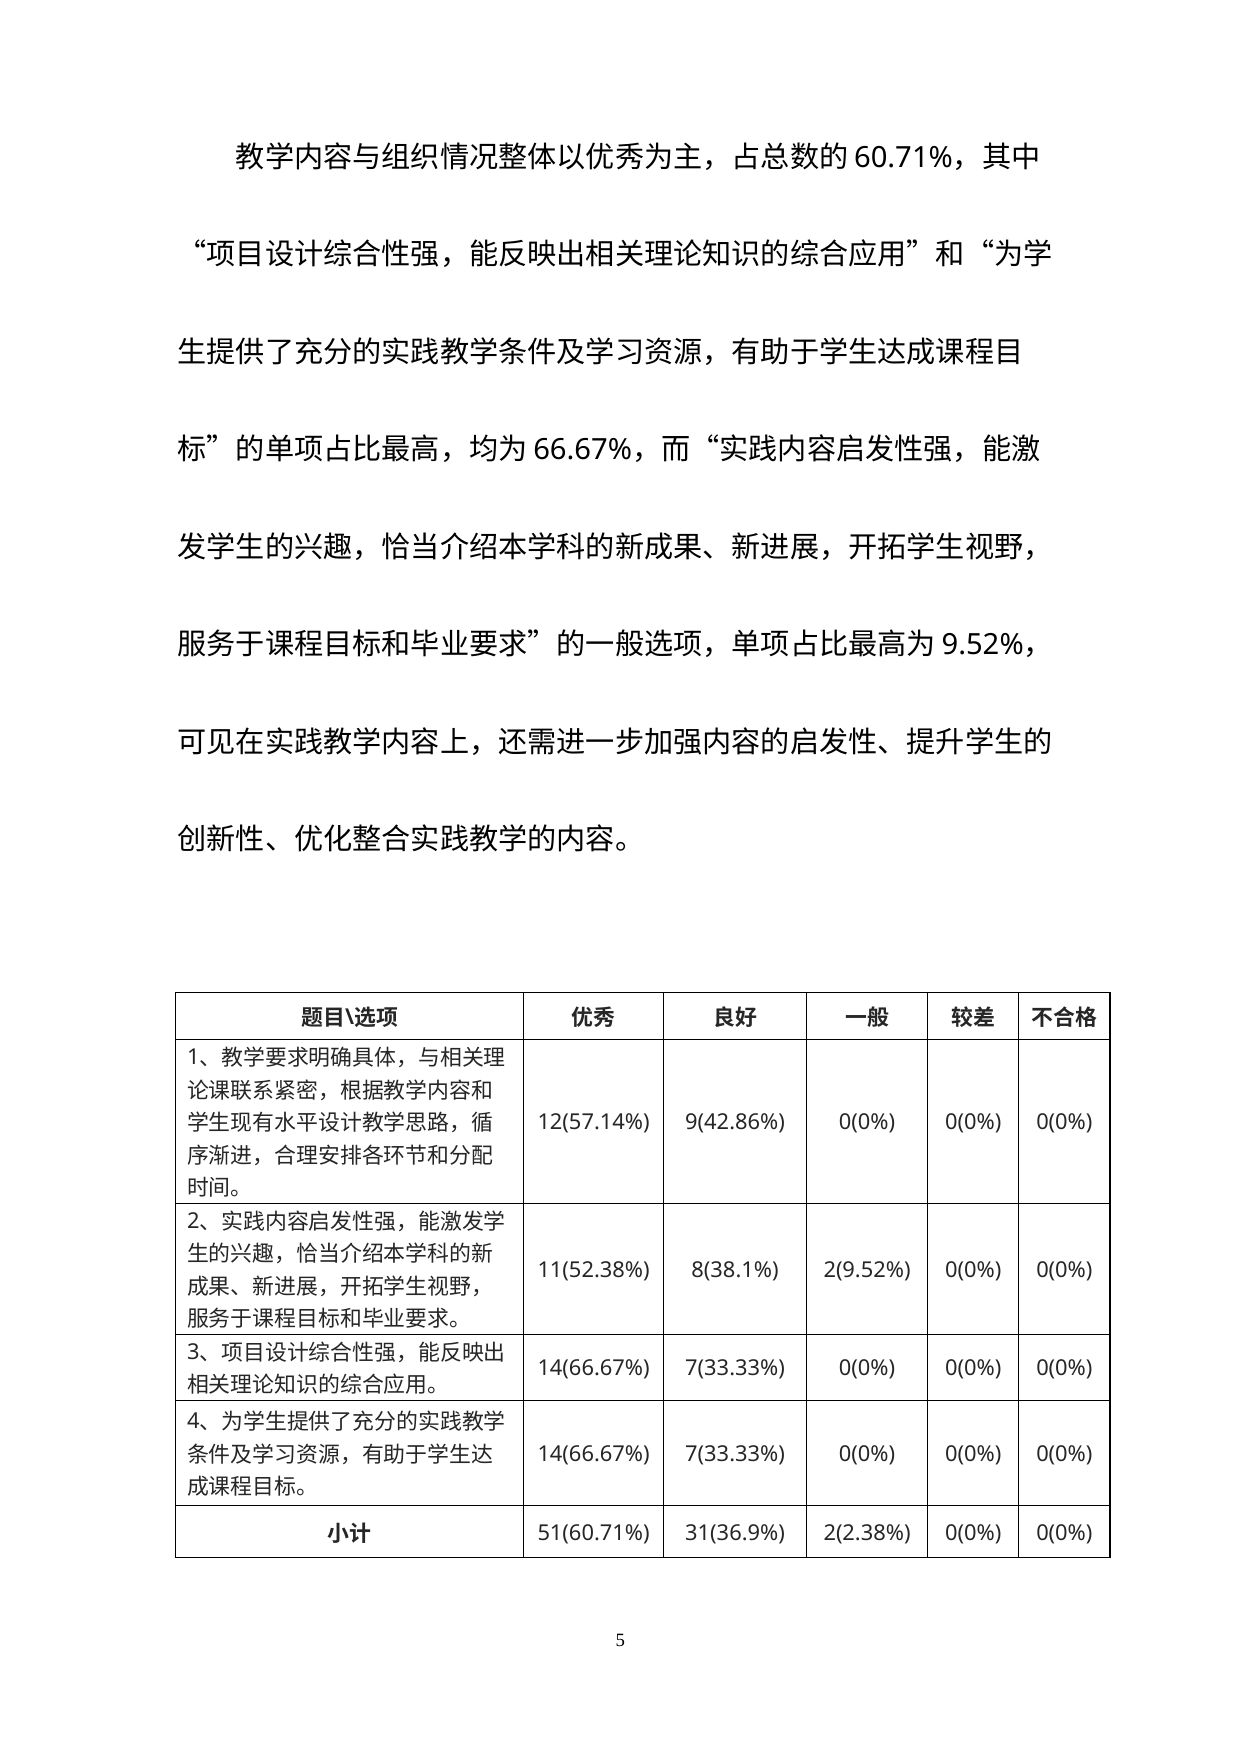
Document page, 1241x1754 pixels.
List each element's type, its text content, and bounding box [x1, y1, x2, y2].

table_header 一般 [807, 993, 927, 1039]
table_cell 7(33.33%) [664, 1401, 806, 1505]
table_cell 0(0%) [807, 1335, 927, 1399]
table_cell 8(38.1%) [664, 1204, 806, 1333]
table_cell 14(66.67%) [524, 1401, 663, 1505]
table_cell 0(0%) [1019, 1335, 1109, 1399]
table_cell 0(0%) [1019, 1040, 1109, 1202]
table_cell 3、项目设计综合性强，能反映出相关理论知识的综合应用。 [176, 1335, 523, 1399]
table_cell 12(57.14%) [524, 1040, 663, 1202]
table_cell 0(0%) [928, 1335, 1018, 1399]
table_header 较差 [928, 993, 1018, 1039]
table_cell 2、实践内容启发性强，能激发学生的兴趣，恰当介绍本学科的新成果、新进展，开拓学生视野，服务于课程目标和毕业要求。 [176, 1204, 523, 1333]
table_cell 14(66.67%) [524, 1335, 663, 1399]
table_cell 31(36.9%) [664, 1506, 806, 1557]
table_cell 0(0%) [1019, 1401, 1109, 1505]
table_header 不合格 [1019, 993, 1109, 1039]
table_cell 0(0%) [928, 1204, 1018, 1333]
table_cell 0(0%) [928, 1506, 1018, 1557]
table_cell 0(0%) [1019, 1506, 1109, 1557]
table_cell 小计 [176, 1506, 523, 1557]
table_cell 9(42.86%) [664, 1040, 806, 1202]
table_cell 0(0%) [807, 1040, 927, 1202]
table_cell 4、为学生提供了充分的实践教学条件及学习资源，有助于学生达成课程目标。 [176, 1401, 523, 1505]
table_cell 0(0%) [928, 1040, 1018, 1202]
table_cell 1、教学要求明确具体，与相关理论课联系紧密，根据教学内容和学生现有水平设计教学思路，循序渐进，合理安排各环节和分配时间。 [176, 1040, 523, 1202]
table_cell 2(9.52%) [807, 1204, 927, 1333]
table_header 优秀 [524, 993, 663, 1039]
text 教学内容与组织情况整体以优秀为主，占总数的60.71%，其中“项目设计综合性强，能反映出相关理论知识的综合应用”和“为学生提供了充分的实践教学条件及学习资源，有助于学生达成课程目标”的单项占比最高，均为66.67%，而“实践内容启发性强，能激发学生的兴趣，恰当介绍本学科的新成果、新进展，开拓学生视野，服务于课程目标和毕业要求”的一般选项，单项占比最高为9.52%，可见在实践教学内容上，还需进一步加强内容的启发性、提升学生的创新性、优化整合实践教学的内容。 [177, 122, 1063, 869]
table_header 题目\选项 [176, 993, 523, 1039]
table_cell 2(2.38%) [807, 1506, 927, 1557]
table_cell 11(52.38%) [524, 1204, 663, 1333]
table_cell 0(0%) [928, 1401, 1018, 1505]
table_cell 0(0%) [1019, 1204, 1109, 1333]
table_cell 51(60.71%) [524, 1506, 663, 1557]
table_header 良好 [664, 993, 806, 1039]
table_cell 0(0%) [807, 1401, 927, 1505]
table_cell 7(33.33%) [664, 1335, 806, 1399]
